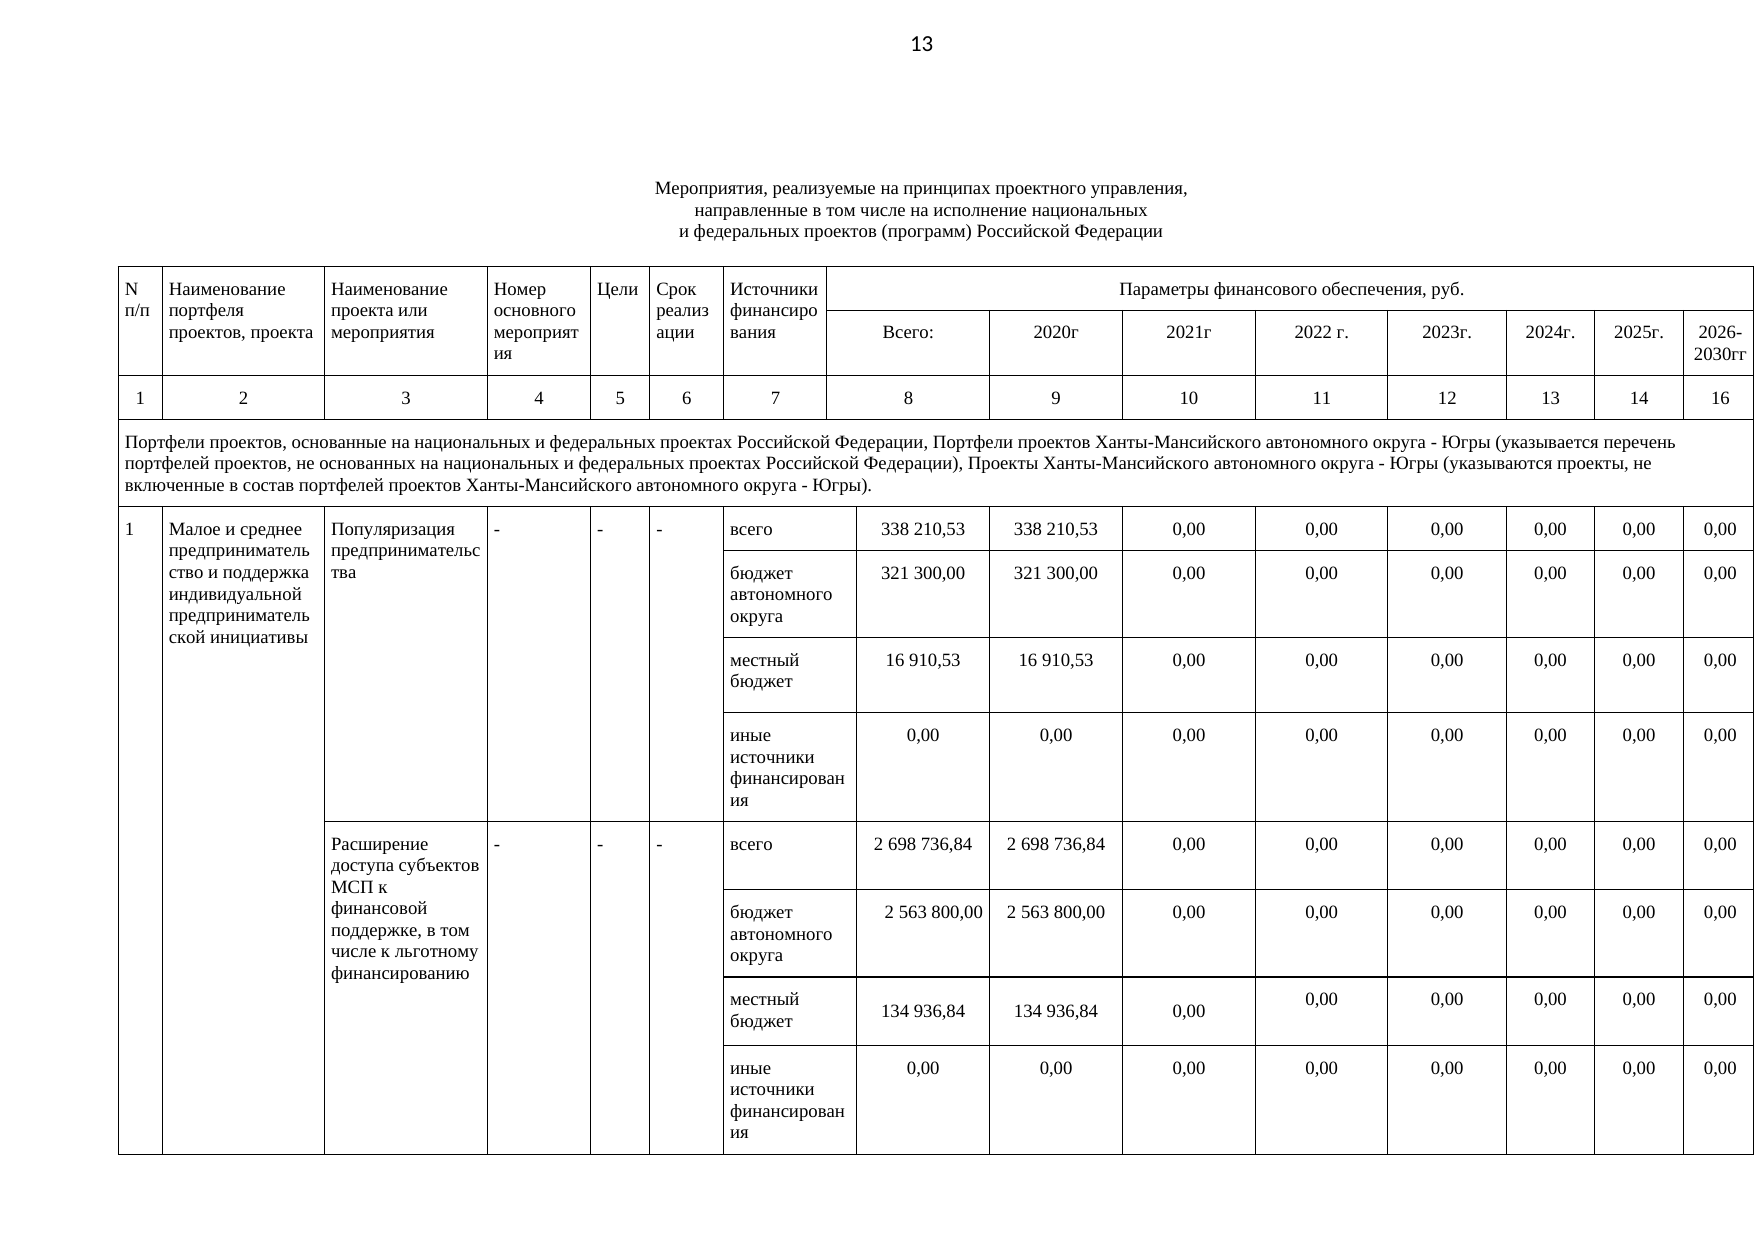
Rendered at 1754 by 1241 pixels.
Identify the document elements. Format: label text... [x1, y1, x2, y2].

table_cell местный бюджет [724, 978, 856, 1045]
table_cell 2 563 800,00 [990, 890, 1122, 976]
table_cell 9 [990, 376, 1122, 419]
table_cell 10 [1123, 376, 1255, 419]
table_cell 0,00 [1507, 638, 1594, 712]
table_cell 4 [488, 376, 590, 419]
table_cell 11 [1256, 376, 1387, 419]
table_header Источники финансирования [724, 267, 826, 375]
table_cell 2024г. [1507, 311, 1594, 375]
table_cell 0,00 [1388, 890, 1506, 976]
table_cell 8 [827, 376, 989, 419]
table_cell Портфели проектов, основанные на национальных и федеральных проектах Российской Федерации, Портфели проектов Ханты-Мансийского автономного округа - Югры (указывается перечень портфелей проектов, не основанных на национальных и федеральных проектах Российской Федерации), Проекты Ханты-Мансийского автономного округа - Югры (указываются проекты, не включенные в состав портфелей проектов Ханты-Мансийского автономного округа - Югры). [119, 420, 1753, 506]
table_cell 0,00 [1256, 551, 1387, 637]
table_cell 0,00 [1256, 1046, 1387, 1153]
table_cell 16 910,53 [990, 638, 1122, 712]
table_cell 0,00 [1684, 822, 1753, 889]
table_cell 0,00 [1595, 713, 1683, 821]
table_cell 0,00 [1388, 713, 1506, 821]
table_cell - [488, 822, 590, 1153]
table_cell 0,00 [1388, 822, 1506, 889]
table_cell 0,00 [1123, 638, 1255, 712]
table_cell - [591, 822, 649, 1153]
table_header Номер основного мероприятия [488, 267, 590, 375]
table_cell всего [724, 822, 856, 889]
table_cell 16 910,53 [857, 638, 989, 712]
table_cell 134 936,84 [990, 978, 1122, 1045]
table_cell 0,00 [1256, 507, 1387, 550]
table_cell 0,00 [1595, 507, 1683, 550]
table_cell иные источники финансирования [724, 713, 856, 821]
table_cell 2 698 736,84 [857, 822, 989, 889]
table_cell 0,00 [1123, 1046, 1255, 1153]
table_cell 0,00 [1595, 978, 1683, 1045]
table_cell 2022 г. [1256, 311, 1387, 375]
table_cell местный бюджет [724, 638, 856, 712]
table_cell 6 [650, 376, 723, 419]
table_cell 0,00 [1507, 713, 1594, 821]
table_header Наименование проекта или мероприятия [325, 267, 487, 375]
table_cell 14 [1595, 376, 1683, 419]
table_cell 0,00 [1256, 713, 1387, 821]
table_cell 338 210,53 [990, 507, 1122, 550]
table_cell 2021г [1123, 311, 1255, 375]
table_cell 321 300,00 [990, 551, 1122, 637]
table_cell 0,00 [1256, 890, 1387, 976]
table_cell 0,00 [1388, 551, 1506, 637]
table_cell - [650, 507, 723, 821]
table_cell 0,00 [1123, 822, 1255, 889]
table_cell 1 [119, 376, 162, 419]
table_cell 13 [1507, 376, 1594, 419]
table_cell 0,00 [1595, 822, 1683, 889]
title Мероприятия, реализуемые на принципах проектного управления, [118, 177, 1724, 199]
table_header N п/п [119, 267, 162, 375]
table_header Параметры финансового обеспечения, руб. [827, 267, 1753, 310]
table_cell 0,00 [1256, 978, 1387, 1045]
table_cell - [650, 822, 723, 1153]
table_cell 0,00 [990, 713, 1122, 821]
table_cell 0,00 [1256, 822, 1387, 889]
table_cell 321 300,00 [857, 551, 989, 637]
table_cell 0,00 [857, 1046, 989, 1153]
table_cell 2026-2030гг [1684, 311, 1753, 375]
table_cell 12 [1388, 376, 1506, 419]
table_cell 0,00 [1507, 890, 1594, 976]
table_cell 134 936,84 [857, 978, 989, 1045]
table_cell 0,00 [1507, 551, 1594, 637]
table_cell 16 [1684, 376, 1753, 419]
title направленные в том числе на исполнение национальных [118, 199, 1724, 220]
table_cell 0,00 [1123, 507, 1255, 550]
table_cell 0,00 [1507, 507, 1594, 550]
table_cell 0,00 [1684, 638, 1753, 712]
table_cell 0,00 [1123, 890, 1255, 976]
table_cell Популяризация предпринимательства [325, 507, 487, 821]
table_cell - [591, 507, 649, 821]
table_cell Всего: [827, 311, 989, 375]
table_cell 0,00 [1507, 1046, 1594, 1153]
table_cell иные источники финансирования [724, 1046, 856, 1153]
table_cell 0,00 [1595, 890, 1683, 976]
table_cell 7 [724, 376, 826, 419]
table_cell всего [724, 507, 856, 550]
table_cell 0,00 [1507, 978, 1594, 1045]
table_cell 0,00 [1388, 978, 1506, 1045]
table_cell - [488, 507, 590, 821]
table_cell 0,00 [1684, 1046, 1753, 1153]
table_cell 0,00 [1684, 713, 1753, 821]
table_cell 0,00 [1684, 890, 1753, 976]
table_cell 2 698 736,84 [990, 822, 1122, 889]
table_cell 0,00 [1595, 551, 1683, 637]
table_cell 0,00 [1256, 638, 1387, 712]
table_cell 338 210,53 [857, 507, 989, 550]
table_cell Малое и среднее предпринимательство и поддержка индивидуальной предпринимательской инициативы [163, 507, 324, 1153]
table_cell 0,00 [1388, 1046, 1506, 1153]
table_cell 0,00 [1684, 551, 1753, 637]
table_header Срок реализации [650, 267, 723, 375]
table_cell 0,00 [1123, 551, 1255, 637]
title и федеральных проектов (программ) Российской Федерации [118, 220, 1724, 242]
table_cell 0,00 [1507, 822, 1594, 889]
table_cell 0,00 [1123, 713, 1255, 821]
table_cell 0,00 [1684, 507, 1753, 550]
table_cell 0,00 [1684, 978, 1753, 1045]
table_cell 0,00 [1595, 1046, 1683, 1153]
table_cell бюджет автономного округа [724, 890, 856, 976]
table_cell 0,00 [1388, 507, 1506, 550]
table_cell 0,00 [1388, 638, 1506, 712]
table_cell 0,00 [990, 1046, 1122, 1153]
table_cell бюджет автономного округа [724, 551, 856, 637]
table_cell 2020г [990, 311, 1122, 375]
table_cell 2 563 800,00 [857, 890, 989, 976]
table_cell 0,00 [857, 713, 989, 821]
table_cell 1 [119, 507, 162, 1153]
table_cell Расширение доступа субъектов МСП к финансовой поддержке, в том числе к льготному финансированию [325, 822, 487, 1153]
table_cell 0,00 [1595, 638, 1683, 712]
table_cell 0,00 [1123, 978, 1255, 1045]
table_cell 5 [591, 376, 649, 419]
table_cell 2 [163, 376, 324, 419]
table_header Наименование портфеля проектов, проекта [163, 267, 324, 375]
table_cell 2023г. [1388, 311, 1506, 375]
table_cell 2025г. [1595, 311, 1683, 375]
table_header Цели [591, 267, 649, 375]
table_cell 3 [325, 376, 487, 419]
